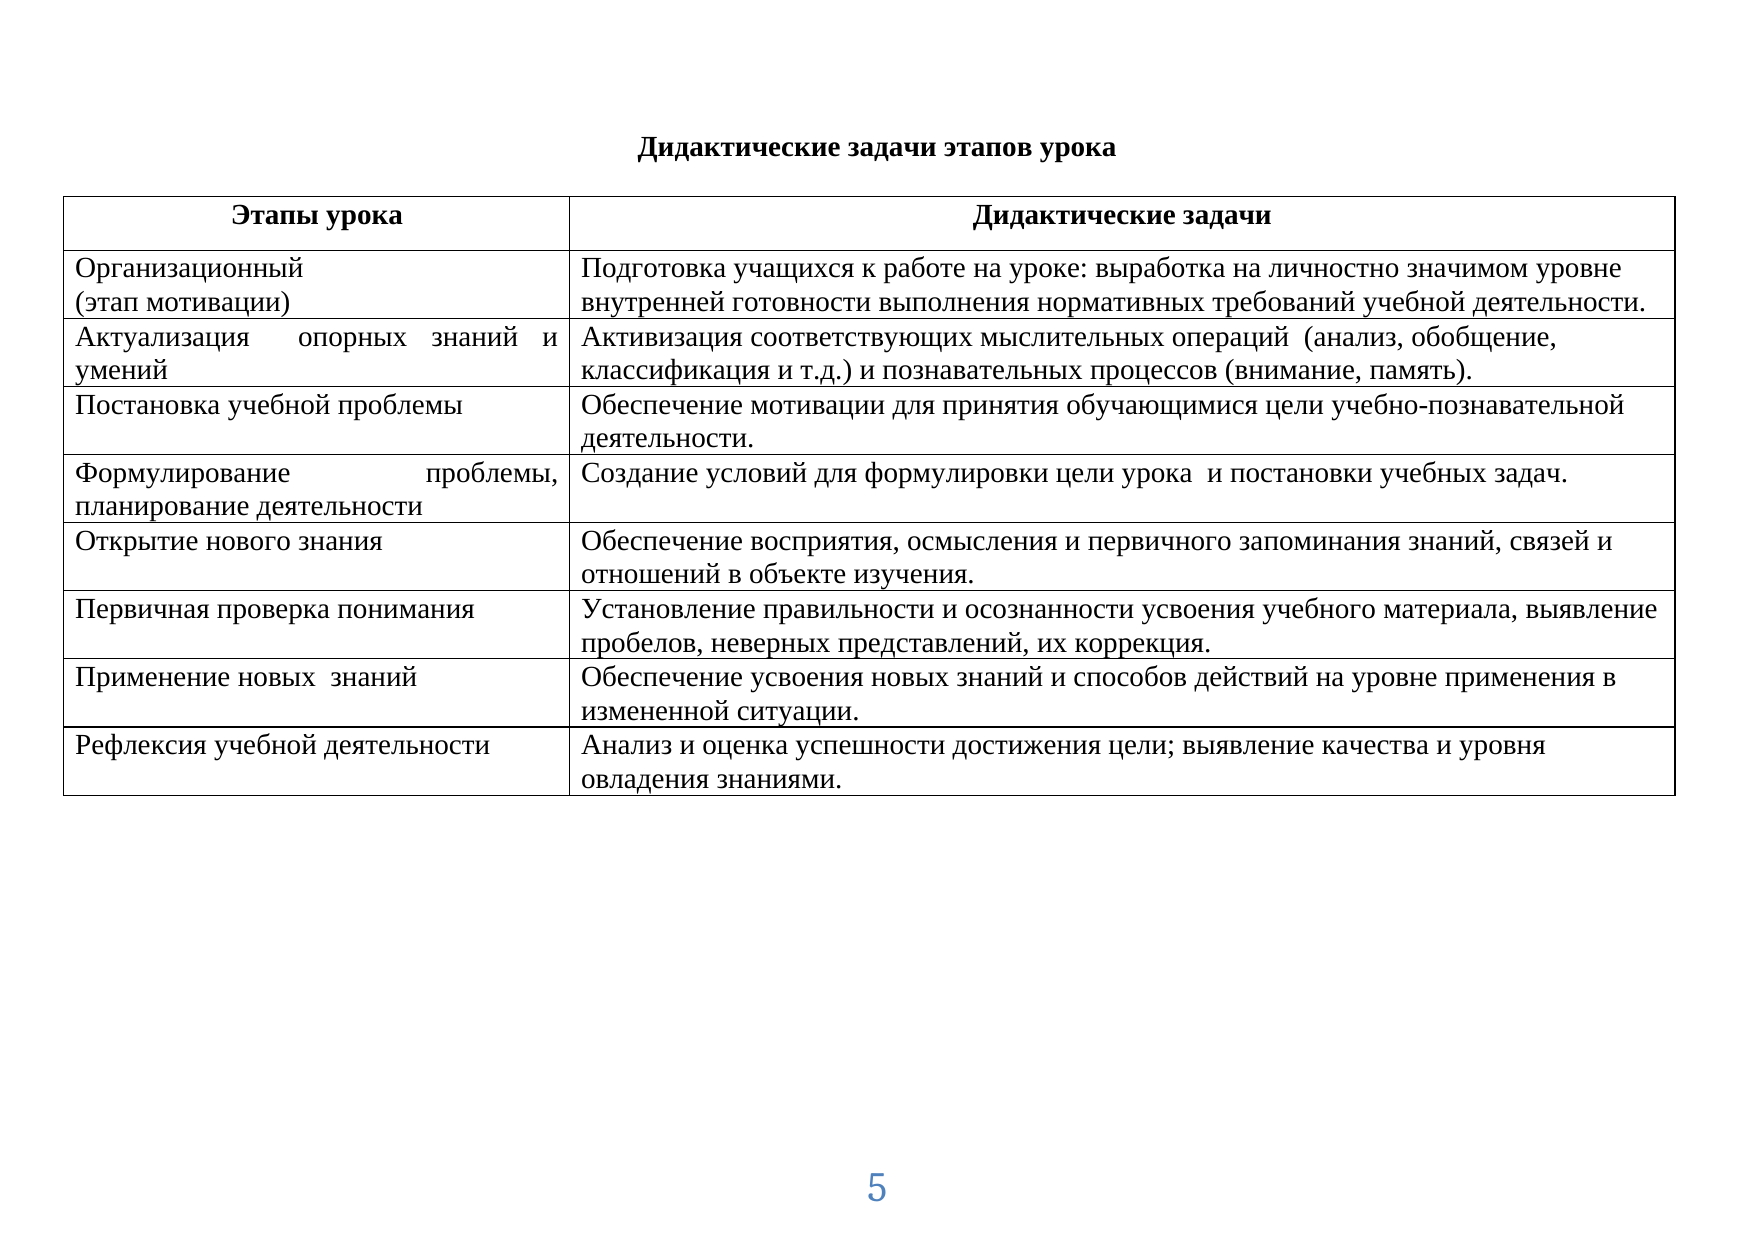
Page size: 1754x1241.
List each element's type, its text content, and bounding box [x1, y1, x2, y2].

text Дидактические задачи этапов урока [75, 129, 1679, 162]
table_cell Актуализация опорных знаний и умений [64, 319, 569, 386]
table_cell Создание условий для формулировки цели урока и постановки учебных задач. [570, 455, 1674, 522]
table_cell Постановка учебной проблемы [64, 387, 569, 454]
table_cell Анализ и оценка успешности достижения цели; выявление качества и уровня овладения знаниями. [570, 728, 1674, 794]
table_cell Организационный (этап мотивации) [64, 251, 569, 318]
table_cell Подготовка учащихся к работе на уроке: выработка на личностно значимом уровне внутренней готовности выполнения нормативных требований учебной деятельности. [570, 251, 1674, 318]
table_cell Рефлексия учебной деятельности [64, 728, 569, 794]
table_cell Открытие нового знания [64, 523, 569, 590]
table_cell Обеспечение восприятия, осмысления и первичного запоминания знаний, связей и отношений в объекте изучения. [570, 523, 1674, 590]
table_cell Первичная проверка понимания [64, 591, 569, 658]
table_cell Формулирование проблемы, планирование деятельности [64, 455, 569, 522]
table_cell Обеспечение усвоения новых знаний и способов действий на уровне применения в измененной ситуации. [570, 659, 1674, 726]
table_cell Установление правильности и осознанности усвоения учебного материала, выявление пробелов, неверных представлений, их коррекция. [570, 591, 1674, 658]
table_cell Обеспечение мотивации для принятия обучающимися цели учебно-познавательной деятельности. [570, 387, 1674, 454]
table_header Дидактические задачи [570, 197, 1674, 249]
table_cell Активизация соответствующих мыслительных операций (анализ, обобщение, классификация и т.д.) и познавательных процессов (внимание, память). [570, 319, 1674, 386]
table_header Этапы урока [64, 197, 569, 249]
table_cell Применение новых знаний [64, 659, 569, 726]
